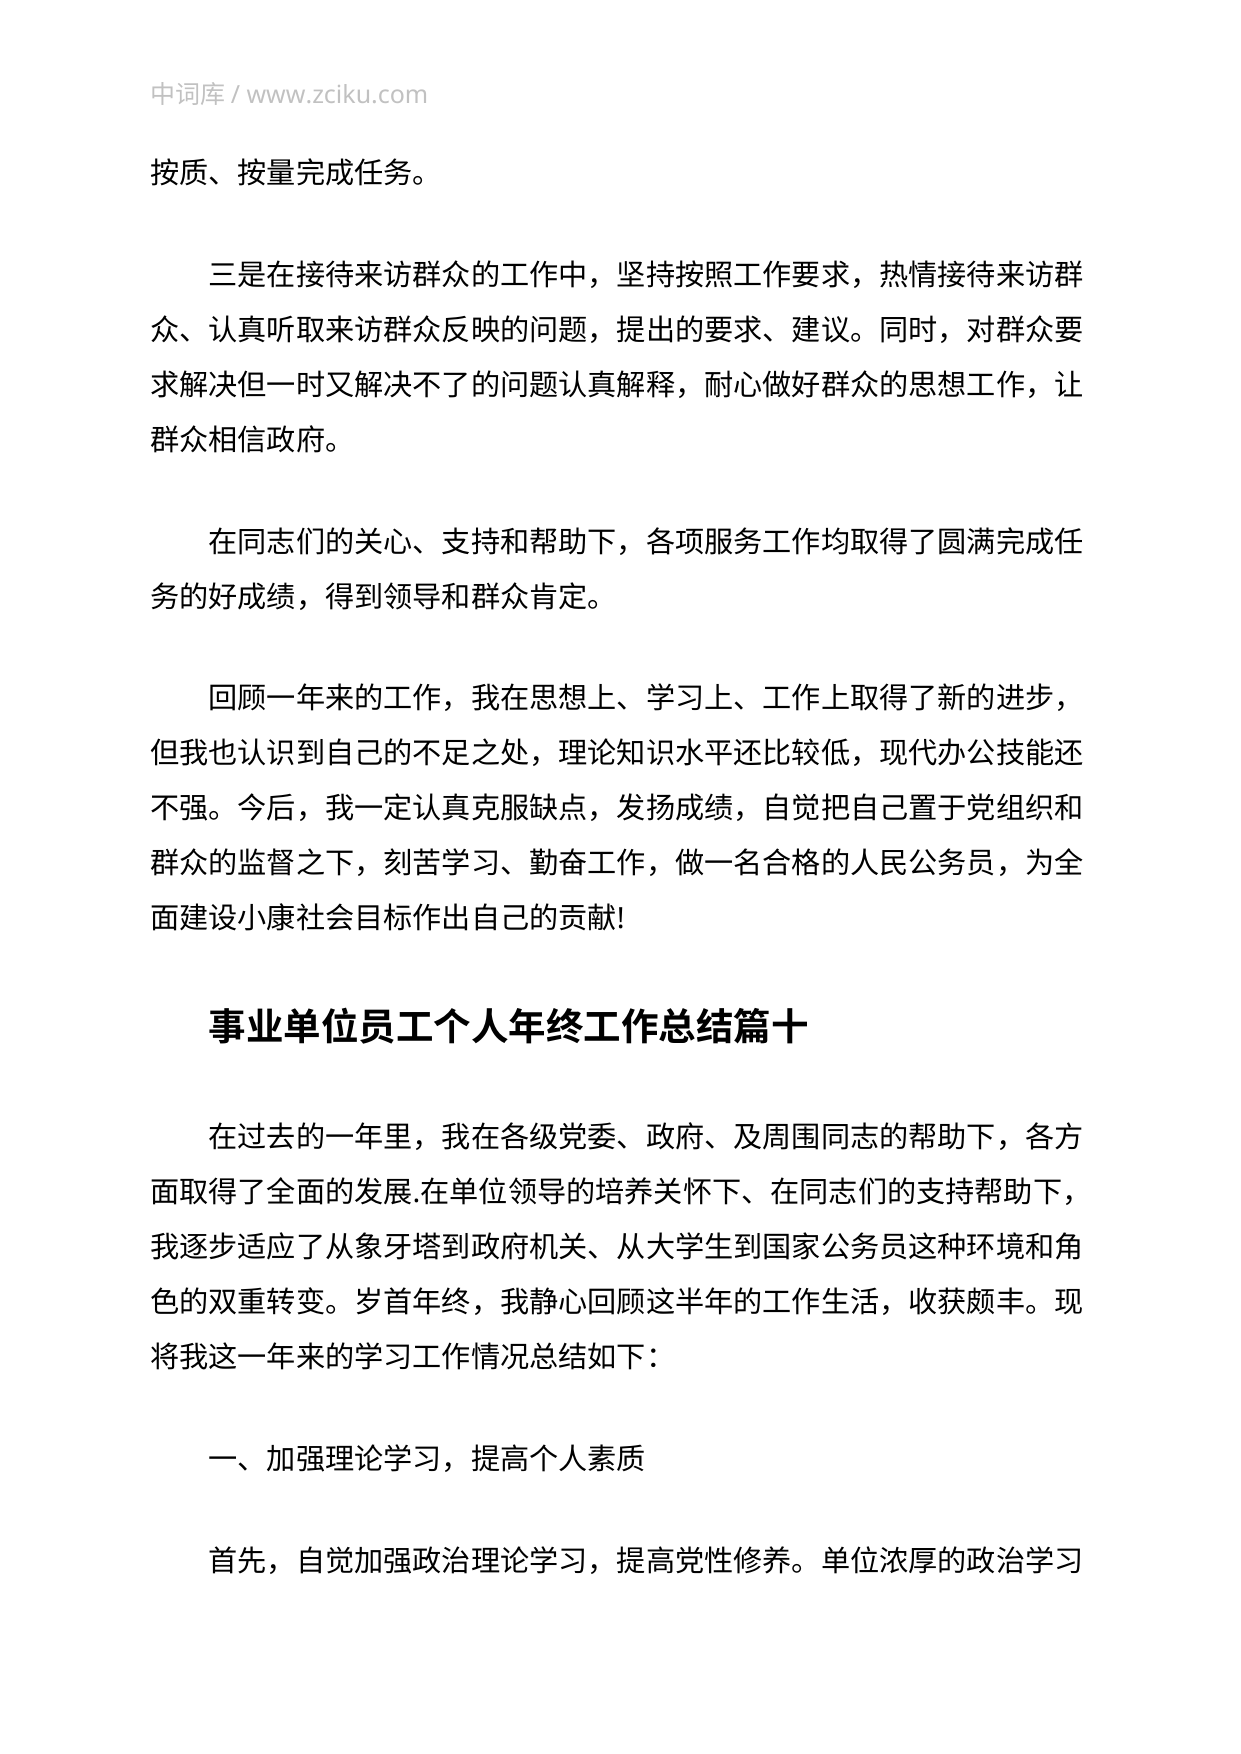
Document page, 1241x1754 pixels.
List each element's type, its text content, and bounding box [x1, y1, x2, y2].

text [150, 1537, 1090, 1579]
text 事业单位员工个人年终工作总结篇十 [150, 996, 1090, 1051]
text 三是在接待来访群众的工作中，坚持按照工作要求，热情接待来访群众、认真听取来访群众反映的问题，提出的要求、建议。同时，对群众要求解决但一时又解决不了的问题认真解释，耐心做好群众的思想工作，让群众相信政府。 [150, 252, 1090, 459]
text 在过去的一年里，我在各级党委、政府、及周围同志的帮助下，各方面取得了全面的发展.在单位领导的培养关怀下、在同志们的支持帮助下，我逐步适应了从象牙塔到政府机关、从大学生到国家公务员这种环境和角色的双重转变。岁首年终，我静心回顾这半年的工作生活，收获颇丰。现将我这一年来的学习工作情况总结如下： [150, 1114, 1090, 1376]
text 在同志们的关心、支持和帮助下，各项服务工作均取得了圆满完成任务的好成绩，得到领导和群众肯定。 [150, 518, 1090, 615]
text 回顾一年来的工作，我在思想上、学习上、工作上取得了新的进步，但我也认识到自己的不足之处，理论知识水平还比较低，现代办公技能还不强。今后，我一定认真克服缺点，发扬成绩，自觉把自己置于党组织和群众的监督之下，刻苦学习、勤奋工作，做一名合格的人民公务员，为全面建设小康社会目标作出自己的贡献! [150, 675, 1090, 937]
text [150, 150, 1090, 192]
text 一、加强理论学习，提高个人素质 [150, 1435, 1090, 1478]
